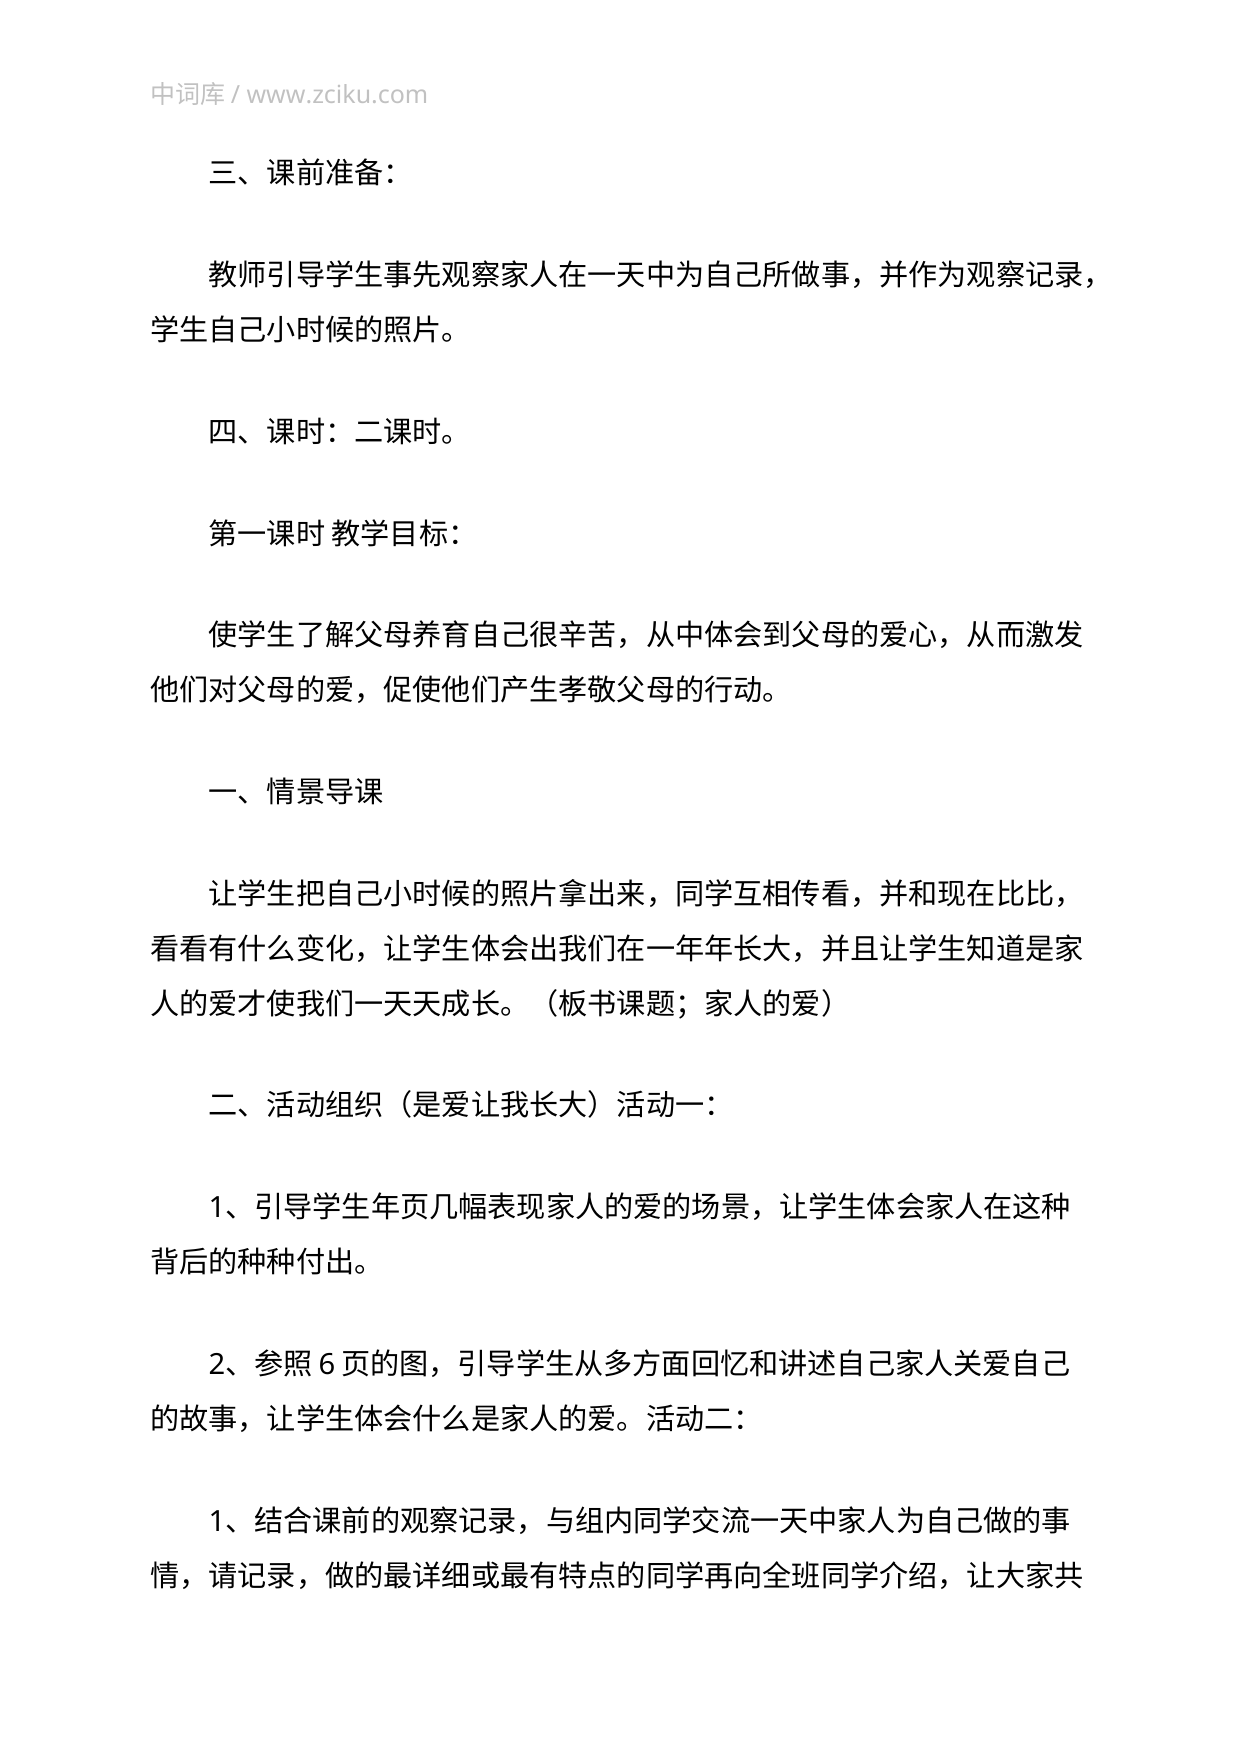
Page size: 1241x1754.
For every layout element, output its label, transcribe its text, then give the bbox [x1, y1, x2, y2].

text 一、情景导课 [150, 769, 1090, 811]
text 2、参照6页的图，引导学生从多方面回忆和讲述自己家人关爱自己的故事，让学生体会什么是家人的爱。活动二： [150, 1341, 1090, 1438]
text 第一课时 教学目标： [150, 510, 1090, 552]
text 让学生把自己小时候的照片拿出来，同学互相传看，并和现在比比，看看有什么变化，让学生体会出我们在一年年长大，并且让学生知道是家人的爱才使我们一天天成长。（板书课题；家人的爱） [150, 870, 1090, 1022]
text 四、课时：二课时。 [150, 408, 1090, 451]
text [150, 1497, 1090, 1594]
text 二、活动组织（是爱让我长大）活动一： [150, 1082, 1090, 1124]
text 1、引导学生年页几幅表现家人的爱的场景，让学生体会家人在这种背后的种种付出。 [150, 1184, 1090, 1281]
text 使学生了解父母养育自己很辛苦，从中体会到父母的爱心，从而激发他们对父母的爱，促使他们产生孝敬父母的行动。 [150, 612, 1090, 709]
text 教师引导学生事先观察家人在一天中为自己所做事，并作为观察记录，学生自己小时候的照片。 [150, 252, 1090, 349]
text 三、课前准备： [150, 150, 1090, 192]
